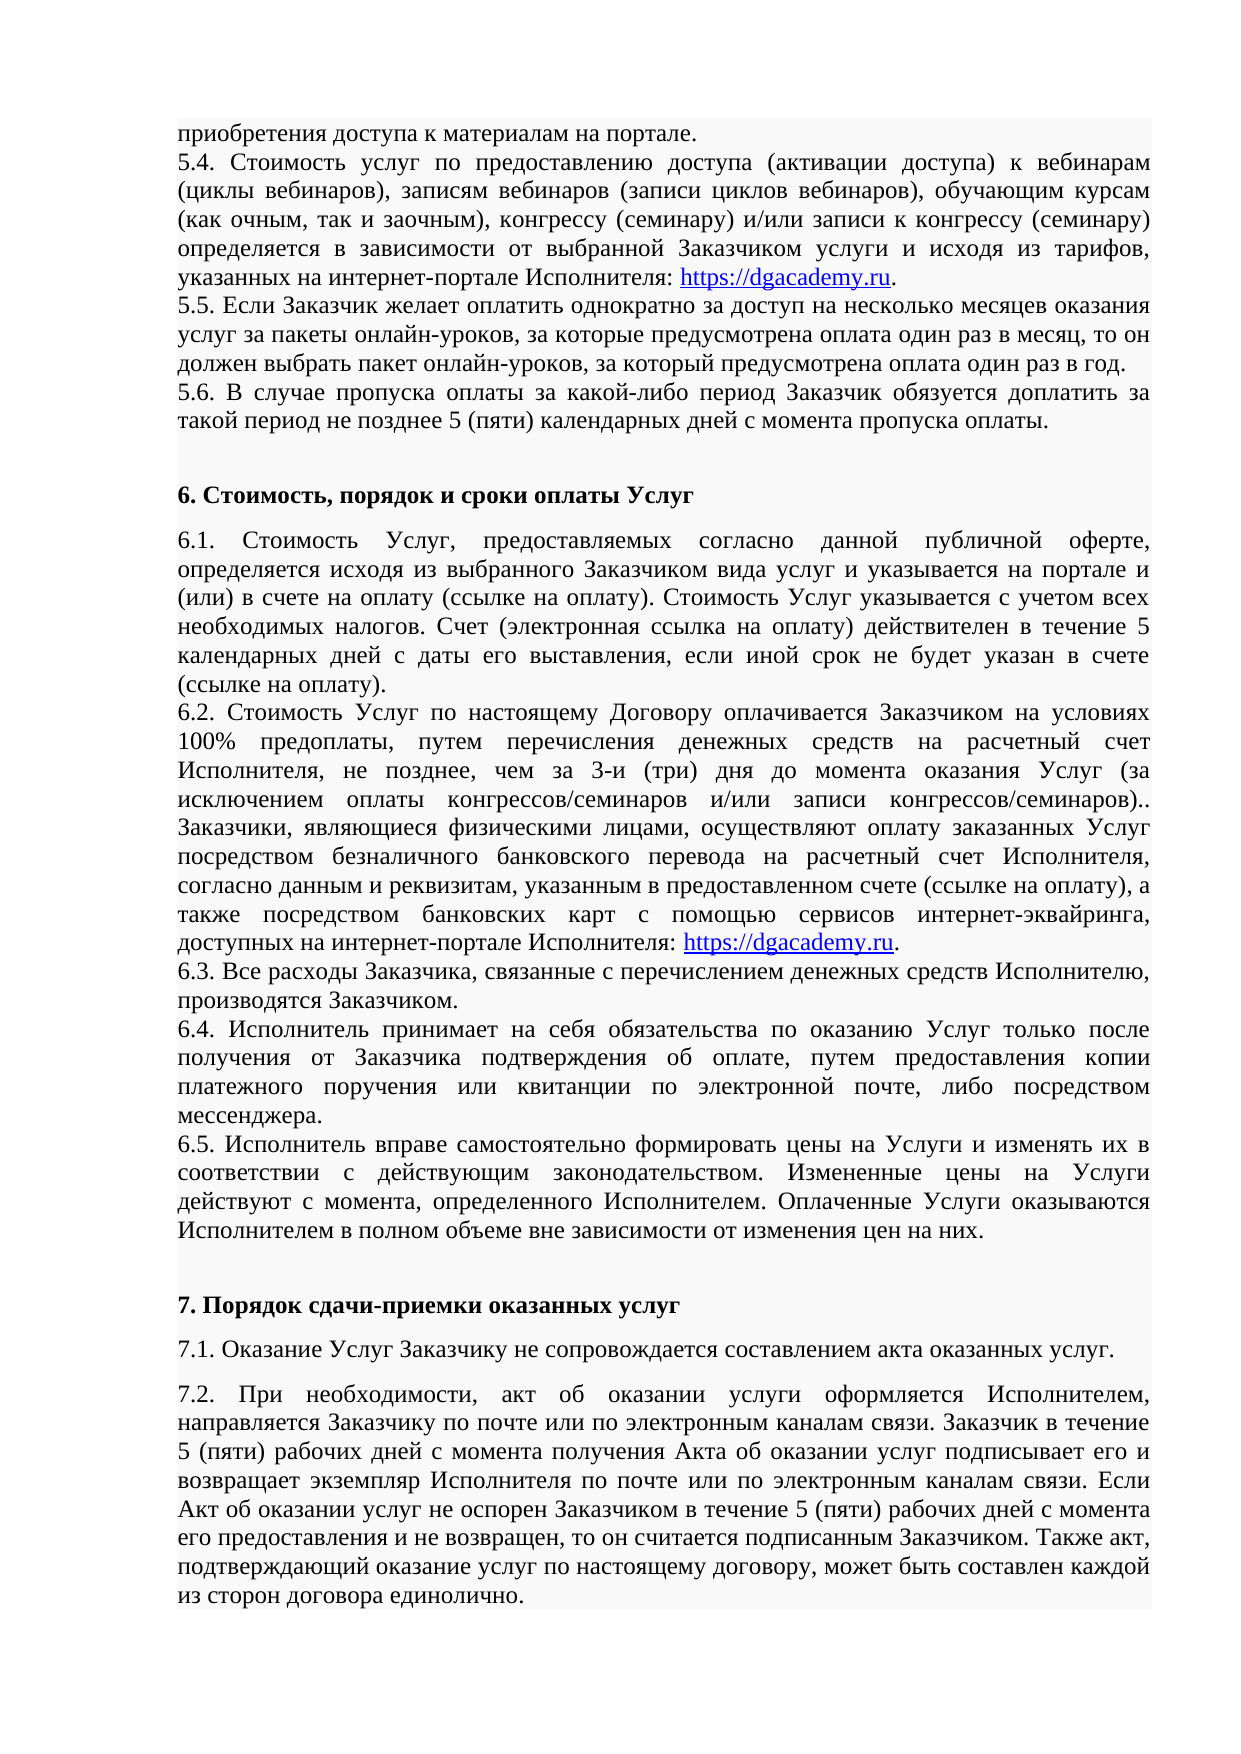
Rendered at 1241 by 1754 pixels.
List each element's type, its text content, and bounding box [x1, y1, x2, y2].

text 5.4. Стоимость услуг по предоставлению доступа (активации доступа) к вебинарам (циклы вебинаров), записям вебинаров (записи циклов вебинаров), обучающим курсам (как очным, так и заочным), конгрессу (семинару) и/или записи к конгрессу (семинару) определяется в зависимости от выбранной Заказчиком услуги и исходя из тарифов, указанных на интернет-портале Исполнителя: https://dgacademy.ru. [177, 147, 1152, 291]
text 6.2. Стоимость Услуг по настоящему Договору оплачивается Заказчиком на условиях 100% предоплаты, путем перечисления денежных средств на расчетный счет Исполнителя, не позднее, чем за 3-и (три) дня до момента оказания Услуг (за исключением оплаты конгрессов/семинаров и/или записи конгрессов/семинаров).. Заказчики, являющиеся физическими лицами, осуществляют оплату заказанных Услуг посредством безналичного банковского перевода на расчетный счет Исполнителя, согласно данным и реквизитам, указанным в предоставленном счете (ссылке на оплату), а также посредством банковских карт с помощью сервисов интернет-эквайринга, доступных на интернет-портале Исполнителя: https://dgacademy.ru. [177, 697, 1152, 956]
text 5.6. В случае пропуска оплаты за какой-либо период Заказчик обязуется доплатить за такой период не позднее 5 (пяти) календарных дней с момента пропуска оплаты. [177, 377, 1152, 434]
text 7. Порядок сдачи-приемки оказанных услуг [177, 1281, 1152, 1319]
text 6.1. Стоимость Услуг, предоставляемых согласно данной публичной оферте, определяется исходя из выбранного Заказчиком вида услуг и указывается на портале и (или) в счете на оплату (ссылке на оплату). Стоимость Услуг указывается с учетом всех необходимых налогов. Счет (электронная ссылка на оплату) действителен в течение 5 календарных дней с даты его выставления, если иной срок не будет указан в счете (ссылке на оплату). [177, 525, 1152, 697]
text 6.5. Исполнитель вправе самостоятельно формировать цены на Услуги и изменять их в соответствии с действующим законодательством. Измененные цены на Услуги действуют с момента, определенного Исполнителем. Оплаченные Услуги оказываются Исполнителем в полном объеме вне зависимости от изменения цен на них. [177, 1129, 1152, 1244]
text приобретения доступа к материалам на портале. [177, 118, 1152, 147]
text 7.1. Оказание Услуг Заказчику не сопровождается составлением акта оказанных услуг. [177, 1334, 1152, 1363]
text 6.4. Исполнитель принимает на себя обязательства по оказанию Услуг только после получения от Заказчика подтверждения об оплате, путем предоставления копии платежного поручения или квитанции по электронной почте, либо посредством мессенджера. [177, 1014, 1152, 1129]
text 5.5. Если Заказчик желает оплатить однократно за доступ на несколько месяцев оказания услуг за пакеты онлайн-уроков, за которые предусмотрена оплата один раз в месяц, то он должен выбрать пакет онлайн-уроков, за который предусмотрена оплата один раз в год. [177, 291, 1152, 377]
text 6.3. Все расходы Заказчика, связанные с перечислением денежных средств Исполнителю, производятся Заказчиком. [177, 956, 1152, 1014]
text 7.2. При необходимости, акт об оказании услуги оформляется Исполнителем, направляется Заказчику по почте или по электронным каналам связи. Заказчик в течение 5 (пяти) рабочих дней с момента получения Акта об оказании услуг подписывает его и возвращает экземпляр Исполнителя по почте или по электронным каналам связи. Если Акт об оказании услуг не оспорен Заказчиком в течение 5 (пяти) рабочих дней с момента его предоставления и не возвращен, то он считается подписанным Заказчиком. Также акт, подтверждающий оказание услуг по настоящему договору, может быть составлен каждой из сторон договора единолично. [177, 1379, 1152, 1609]
text 6. Стоимость, порядок и сроки оплаты Услуг [177, 472, 1152, 509]
